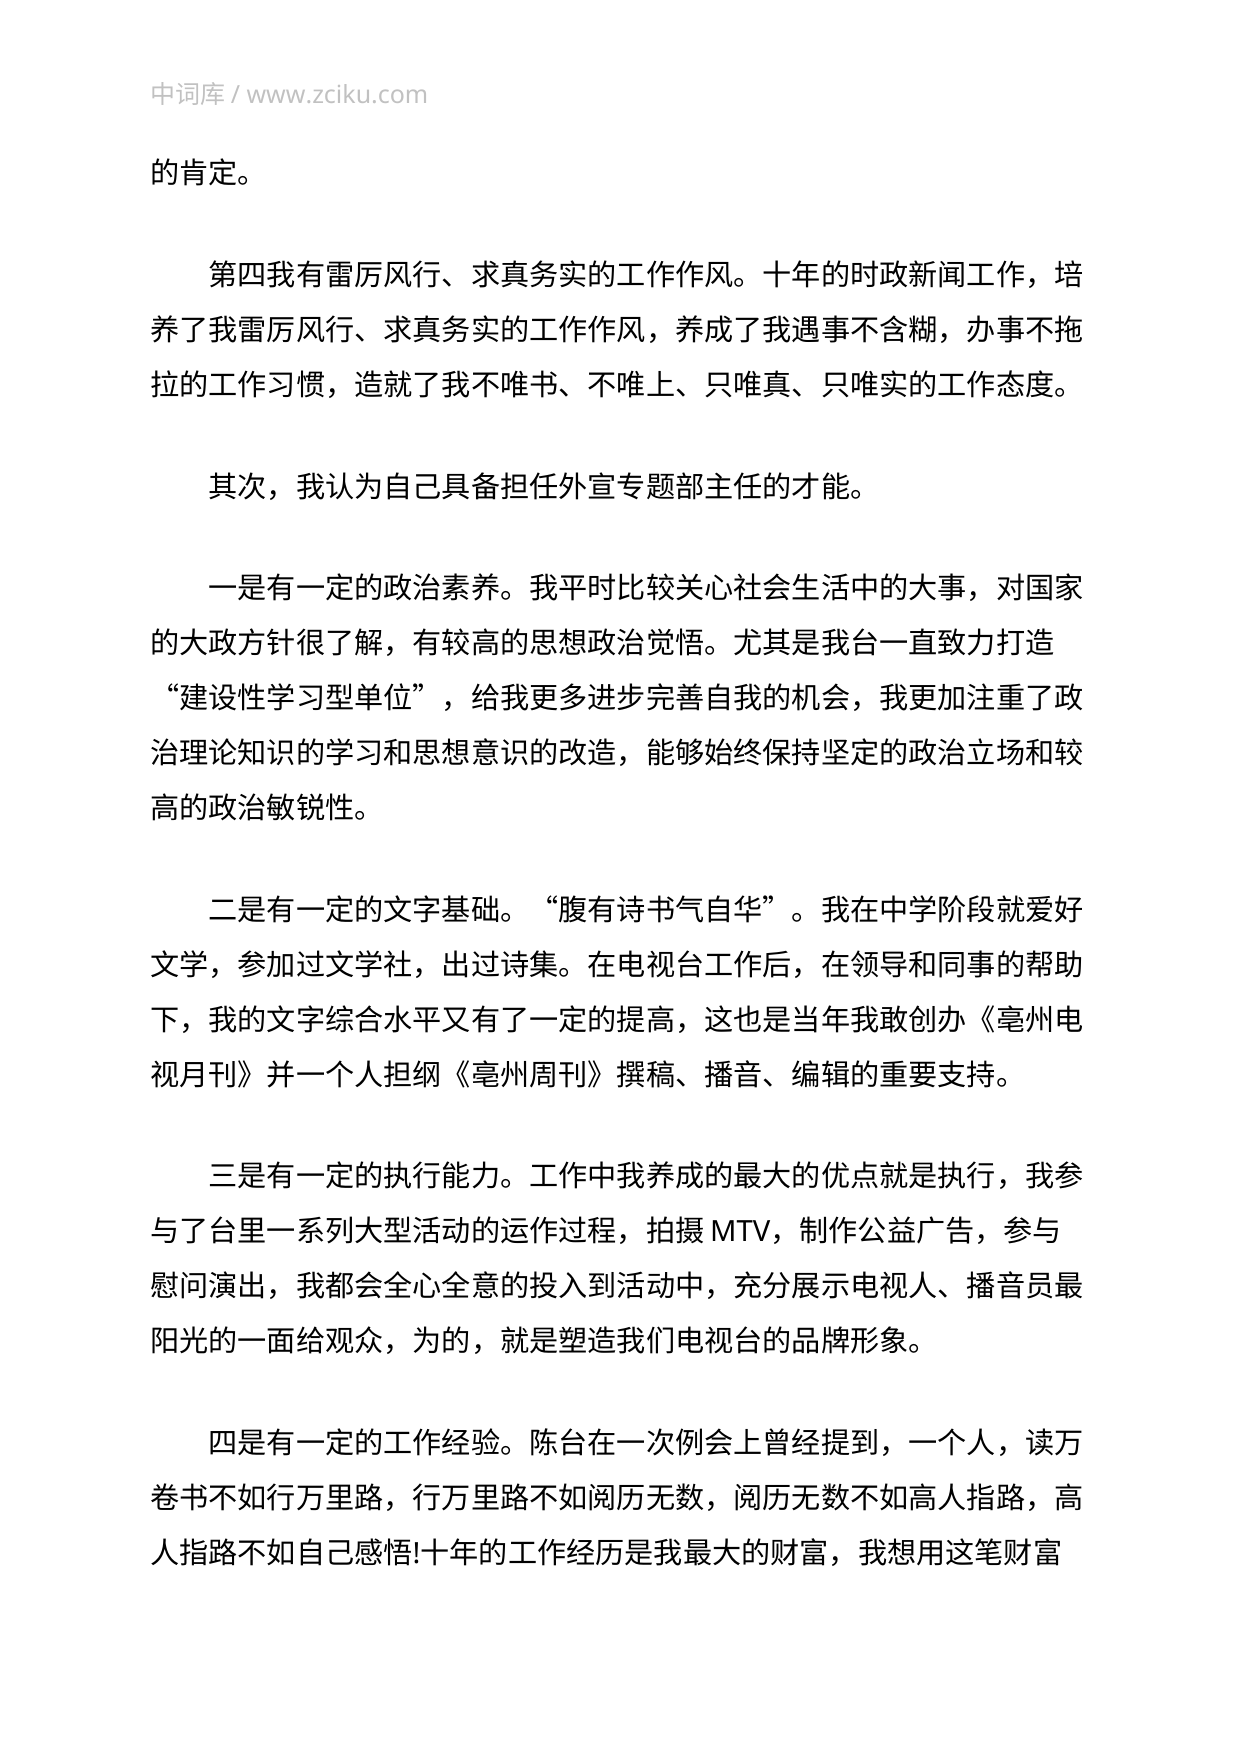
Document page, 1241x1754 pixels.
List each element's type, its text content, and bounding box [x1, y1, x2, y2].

text 三是有一定的执行能力。工作中我养成的最大的优点就是执行，我参与了台里一系列大型活动的运作过程，拍摄MTV，制作公益广告，参与慰问演出，我都会全心全意的投入到活动中，充分展示电视人、播音员最阳光的一面给观众，为的，就是塑造我们电视台的品牌形象。 [150, 1153, 1090, 1360]
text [150, 150, 1090, 192]
text 二是有一定的文字基础。“腹有诗书气自华”。我在中学阶段就爱好文学，参加过文学社，出过诗集。在电视台工作后，在领导和同事的帮助下，我的文字综合水平又有了一定的提高，这也是当年我敢创办《亳州电视月刊》并一个人担纲《亳州周刊》撰稿、播音、编辑的重要支持。 [150, 886, 1090, 1093]
text 其次，我认为自己具备担任外宣专题部主任的才能。 [150, 463, 1090, 506]
text 第四我有雷厉风行、求真务实的工作作风。十年的时政新闻工作，培养了我雷厉风行、求真务实的工作作风，养成了我遇事不含糊，办事不拖拉的工作习惯，造就了我不唯书、不唯上、只唯真、只唯实的工作态度。 [150, 252, 1090, 404]
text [150, 1419, 1090, 1572]
text 一是有一定的政治素养。我平时比较关心社会生活中的大事，对国家的大政方针很了解，有较高的思想政治觉悟。尤其是我台一直致力打造“建设性学习型单位”，给我更多进步完善自我的机会，我更加注重了政治理论知识的学习和思想意识的改造，能够始终保持坚定的政治立场和较高的政治敏锐性。 [150, 565, 1090, 827]
